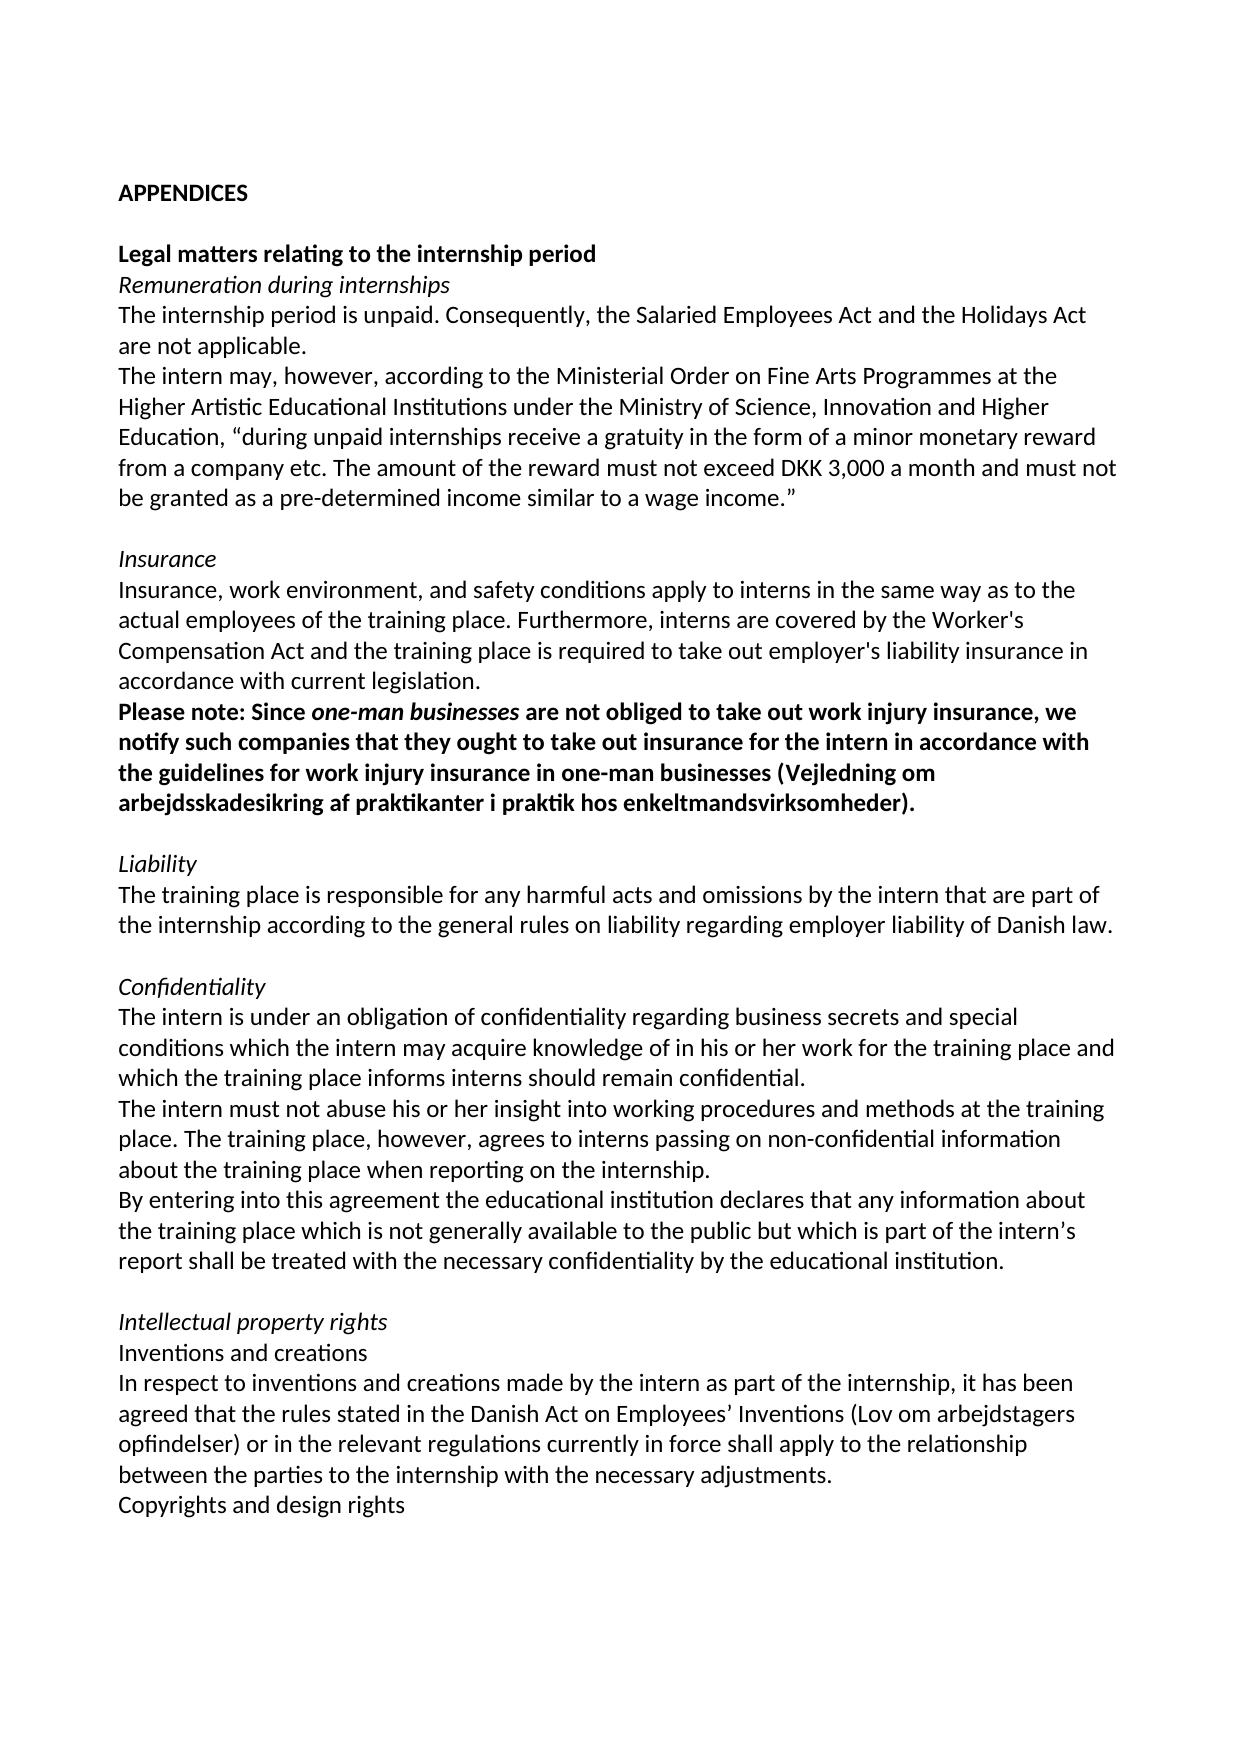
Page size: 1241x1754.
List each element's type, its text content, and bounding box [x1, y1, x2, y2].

text Inventions and creations [118, 1337, 1122, 1367]
text The intern is under an obligation of confidentiality regarding business secrets and special conditions which the intern may acquire knowledge of in his or her work for the training place and which the training place informs interns should remain confidential. [118, 1001, 1122, 1093]
text Insurance, work environment, and safety conditions apply to interns in the same way as to the actual employees of the training place. Furthermore, interns are covered by the Worker's Compensation Act and the training place is required to take out employer's liability insurance in accordance with current legislation. [118, 574, 1122, 696]
text Liability [118, 849, 1122, 879]
text The training place is responsible for any harmful acts and omissions by the intern that are part of the internship according to the general rules on liability regarding employer liability of Danish law. [118, 879, 1122, 940]
list Legal matters relating to the internship period Remuneration during internships [118, 238, 1122, 299]
text Copyrights and design rights [118, 1489, 1122, 1520]
text Please note: Since one-man businesses are not obliged to take out work injury insurance, we notify such companies that they ought to take out insurance for the intern in accordance with the guidelines for work injury insurance in one-man businesses (Vejledning om arbejdsskadesikring af praktikanter i praktik hos enkeltmandsvirksomheder). [118, 696, 1122, 818]
text Intellectual property rights [118, 1306, 1122, 1337]
text Confidentiality [118, 971, 1122, 1001]
list APPENDICES [118, 177, 1122, 238]
text The intern must not abuse his or her insight into working procedures and methods at the training place. The training place, however, agrees to interns passing on non-confidential information about the training place when reporting on the internship. [118, 1093, 1122, 1184]
text Insurance [118, 543, 1122, 574]
text In respect to inventions and creations made by the intern as part of the internship, it has been agreed that the rules stated in the Danish Act on Employees’ Inventions (Lov om arbejdstagers opfindelser) or in the relevant regulations currently in force shall apply to the relationship between the parties to the internship with the necessary adjustments. [118, 1367, 1122, 1489]
text The internship period is unpaid. Consequently, the Salaried Employees Act and the Holidays Act are not applicable. [118, 299, 1122, 360]
text By entering into this agreement the educational institution declares that any information about the training place which is not generally available to the public but which is part of the intern’s report shall be treated with the necessary confidentiality by the educational institution. [118, 1184, 1122, 1276]
text The intern may, however, according to the Ministerial Order on Fine Arts Programmes at the Higher Artistic Educational Institutions under the Ministry of Science, Innovation and Higher Education, “during unpaid internships receive a gratuity in the form of a minor monetary reward from a company etc. The amount of the reward must not exceed DKK 3,000 a month and must not be granted as a pre-determined income similar to a wage income.” [118, 360, 1122, 513]
